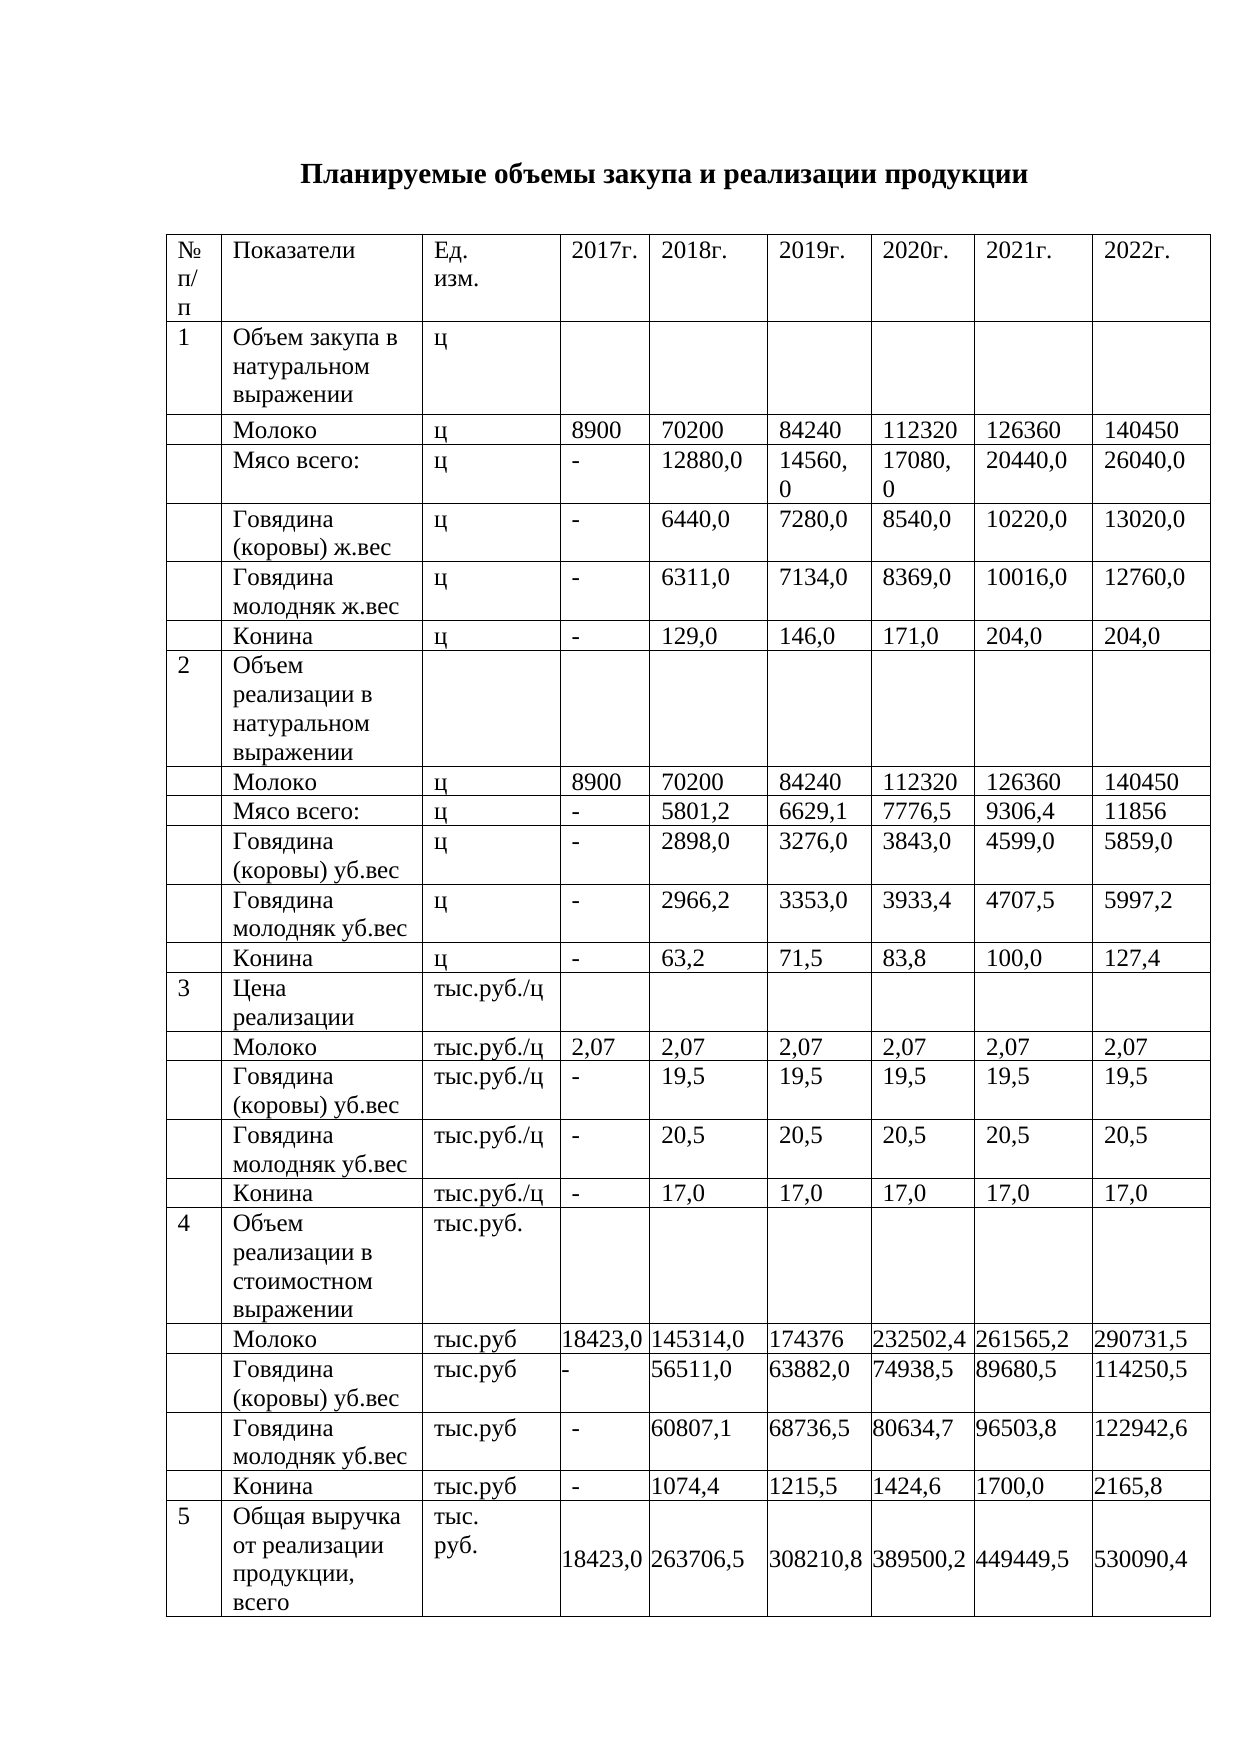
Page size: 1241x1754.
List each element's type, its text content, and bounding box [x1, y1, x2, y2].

table_cell [561, 651, 649, 766]
table_cell 530090,4 [1093, 1501, 1210, 1616]
table_cell 17,0 [768, 1179, 871, 1207]
table_cell Молоко [222, 767, 422, 795]
table_header 2018г. [650, 235, 767, 321]
table_cell [167, 885, 221, 942]
table_cell [768, 322, 871, 414]
table_cell тыс.руб [423, 1354, 560, 1412]
table_cell 12760,0 [1093, 562, 1210, 620]
table_cell [768, 651, 871, 766]
table_cell 19,5 [768, 1061, 871, 1119]
table_cell [167, 1032, 221, 1060]
table_cell - [561, 885, 649, 942]
table_cell 174376 [768, 1324, 871, 1353]
table_cell 19,5 [650, 1061, 767, 1119]
table_cell 2,07 [872, 1032, 974, 1060]
table_cell [167, 1471, 221, 1500]
table_cell 17,0 [975, 1179, 1092, 1207]
table_cell 71,5 [768, 943, 871, 972]
table_cell [167, 1061, 221, 1119]
table_cell 5801,2 [650, 796, 767, 825]
table_cell 6629,1 [768, 796, 871, 825]
table_cell 10016,0 [975, 562, 1092, 620]
table_cell [167, 504, 221, 561]
table_cell 3 [167, 973, 221, 1031]
table_cell Молоко [222, 1324, 422, 1353]
table_cell Молоко [222, 1032, 422, 1060]
table_cell [423, 651, 560, 766]
table_header 2020г. [872, 235, 974, 321]
table_cell Говядина молодняк уб.вес [222, 1120, 422, 1177]
table_cell 7280,0 [768, 504, 871, 561]
table_cell 8540,0 [872, 504, 974, 561]
table_cell ц [423, 322, 560, 414]
table_cell Говядина (коровы) уб.вес [222, 1354, 422, 1412]
table_cell 261565,2 [975, 1324, 1092, 1353]
table_cell [167, 562, 221, 620]
table_cell 14560,0 [768, 445, 871, 503]
table_cell 11856 [1093, 796, 1210, 825]
table_cell ц [423, 562, 560, 620]
table_cell [975, 651, 1092, 766]
table_cell 112320 [872, 767, 974, 795]
table_cell 140450 [1093, 415, 1210, 444]
table_cell 140450 [1093, 767, 1210, 795]
table_cell 122942,6 [1093, 1413, 1210, 1470]
table_cell 10220,0 [975, 504, 1092, 561]
table_cell [167, 767, 221, 795]
table_cell 1 [167, 322, 221, 414]
table_cell 74938,5 [872, 1354, 974, 1412]
table_cell ц [423, 621, 560, 649]
table_cell 232502,4 [872, 1324, 974, 1353]
table_cell 3353,0 [768, 885, 871, 942]
table_cell 127,4 [1093, 943, 1210, 972]
table_cell 68736,5 [768, 1413, 871, 1470]
table_cell 126360 [975, 415, 1092, 444]
table_cell ц [423, 767, 560, 795]
table_cell Говядина молодняк уб.вес [222, 885, 422, 942]
table_cell 19,5 [975, 1061, 1092, 1119]
table_cell 263706,5 [650, 1501, 767, 1616]
table_cell 96503,8 [975, 1413, 1092, 1470]
table_cell [167, 943, 221, 972]
table_cell 8900 [561, 415, 649, 444]
table_cell 171,0 [872, 621, 974, 649]
table_cell 89680,5 [975, 1354, 1092, 1412]
table_cell 114250,5 [1093, 1354, 1210, 1412]
table_cell 7776,5 [872, 796, 974, 825]
table_cell 20,5 [872, 1120, 974, 1177]
table_cell 145314,0 [650, 1324, 767, 1353]
table_cell тыс.руб [423, 1413, 560, 1470]
table_cell - [561, 562, 649, 620]
table_cell 20440,0 [975, 445, 1092, 503]
table_cell Говядина (коровы) уб.вес [222, 826, 422, 884]
table_cell 3843,0 [872, 826, 974, 884]
table_cell тыс.руб. [423, 1208, 560, 1323]
table_cell [167, 1179, 221, 1207]
table_cell ц [423, 943, 560, 972]
table_cell [167, 826, 221, 884]
table_cell [872, 973, 974, 1031]
table_cell [768, 1208, 871, 1323]
table_cell Молоко [222, 415, 422, 444]
table_cell - [561, 445, 649, 503]
table_cell ц [423, 504, 560, 561]
table_cell 5 [167, 1501, 221, 1616]
table_cell 20,5 [768, 1120, 871, 1177]
table_cell тыс.руб./ц [423, 973, 560, 1031]
table_cell 13020,0 [1093, 504, 1210, 561]
table_cell [975, 973, 1092, 1031]
table_header 2017г. [561, 235, 649, 321]
table_cell 9306,4 [975, 796, 1092, 825]
table_cell 12880,0 [650, 445, 767, 503]
table_cell [872, 322, 974, 414]
table_cell - [561, 1179, 649, 1207]
table_cell [561, 1208, 649, 1323]
table_cell 2898,0 [650, 826, 767, 884]
table_cell 4599,0 [975, 826, 1092, 884]
table_cell 100,0 [975, 943, 1092, 972]
table_cell 6311,0 [650, 562, 767, 620]
table_cell 84240 [768, 415, 871, 444]
table_cell Конина [222, 1471, 422, 1500]
table_cell 1424,6 [872, 1471, 974, 1500]
table_cell 290731,5 [1093, 1324, 1210, 1353]
table_cell тыс.руб [423, 1471, 560, 1500]
table_cell 7134,0 [768, 562, 871, 620]
table_cell [768, 973, 871, 1031]
table_cell - [561, 796, 649, 825]
table_cell 2966,2 [650, 885, 767, 942]
table_cell Мясо всего: [222, 796, 422, 825]
table_cell [167, 445, 221, 503]
table_cell 70200 [650, 415, 767, 444]
table_header Ед. изм. [423, 235, 560, 321]
table_cell тыс. руб. [423, 1501, 560, 1616]
table_cell 60807,1 [650, 1413, 767, 1470]
table_cell 2 [167, 651, 221, 766]
table_cell тыс.руб./ц [423, 1061, 560, 1119]
table_cell Мясо всего: [222, 445, 422, 503]
table_cell Конина [222, 621, 422, 649]
table_cell [975, 1208, 1092, 1323]
table_header Показатели [222, 235, 422, 321]
table_cell Конина [222, 1179, 422, 1207]
table_cell Цена реализации [222, 973, 422, 1031]
table_cell - [561, 1061, 649, 1119]
table_cell [561, 322, 649, 414]
table_cell [1093, 1208, 1210, 1323]
table_header 2022г. [1093, 235, 1210, 321]
table_cell тыс.руб./ц [423, 1032, 560, 1060]
table_cell 63,2 [650, 943, 767, 972]
table_cell 2165,8 [1093, 1471, 1210, 1500]
table_cell - [561, 943, 649, 972]
table_cell 389500,2 [872, 1501, 974, 1616]
table_cell 112320 [872, 415, 974, 444]
table_cell 5997,2 [1093, 885, 1210, 942]
table_cell [167, 1413, 221, 1470]
table_cell 83,8 [872, 943, 974, 972]
table_cell 308210,8 [768, 1501, 871, 1616]
table_cell 80634,7 [872, 1413, 974, 1470]
table_cell 3276,0 [768, 826, 871, 884]
table_cell [975, 322, 1092, 414]
table_cell [1093, 322, 1210, 414]
table_cell [167, 621, 221, 649]
table_cell 63882,0 [768, 1354, 871, 1412]
table_cell [1093, 651, 1210, 766]
table_cell 17,0 [1093, 1179, 1210, 1207]
table_cell 4707,5 [975, 885, 1092, 942]
table_cell 129,0 [650, 621, 767, 649]
text Планируемые объемы закупа и реализации продукции [177, 157, 1152, 190]
table_cell 204,0 [1093, 621, 1210, 649]
table_cell [561, 973, 649, 1031]
table_cell Общая выручка от реализации продукции, всего [222, 1501, 422, 1616]
table_cell 17,0 [872, 1179, 974, 1207]
table_cell [650, 1208, 767, 1323]
table_cell [1093, 973, 1210, 1031]
table_cell - [561, 1354, 649, 1412]
table_cell Говядина молодняк ж.вес [222, 562, 422, 620]
table_cell ц [423, 885, 560, 942]
table_cell 5859,0 [1093, 826, 1210, 884]
table_cell 146,0 [768, 621, 871, 649]
table_cell Говядина молодняк уб.вес [222, 1413, 422, 1470]
table_cell - [561, 826, 649, 884]
table_cell 19,5 [872, 1061, 974, 1119]
table_cell 70200 [650, 767, 767, 795]
table_cell - [561, 504, 649, 561]
table_cell 2,07 [1093, 1032, 1210, 1060]
table_cell [167, 1324, 221, 1353]
table_cell 18423,0 [561, 1324, 649, 1353]
table_cell 204,0 [975, 621, 1092, 649]
table_cell [167, 415, 221, 444]
table_cell [872, 1208, 974, 1323]
table_cell - [561, 1471, 649, 1500]
table_cell Конина [222, 943, 422, 972]
table_cell - [561, 1413, 649, 1470]
table_cell 1215,5 [768, 1471, 871, 1500]
table_cell 2,07 [561, 1032, 649, 1060]
table_header 2019г. [768, 235, 871, 321]
table_cell 2,07 [650, 1032, 767, 1060]
table_cell [167, 796, 221, 825]
table_cell 18423,0 [561, 1501, 649, 1616]
table_cell 449449,5 [975, 1501, 1092, 1616]
table_cell тыс.руб [423, 1324, 560, 1353]
table_cell Объем реализации в натуральном выражении [222, 651, 422, 766]
table_cell [167, 1120, 221, 1177]
table_cell 17080,0 [872, 445, 974, 503]
table_cell Объем закупа в натуральном выражении [222, 322, 422, 414]
table_cell ц [423, 445, 560, 503]
table_header № п/п [167, 235, 221, 321]
table_cell Объем реализации в стоимостном выражении [222, 1208, 422, 1323]
table_cell 2,07 [768, 1032, 871, 1060]
table_cell Говядина (коровы) уб.вес [222, 1061, 422, 1119]
table_cell 2,07 [975, 1032, 1092, 1060]
table_cell [872, 651, 974, 766]
table_cell 20,5 [650, 1120, 767, 1177]
table_header 2021г. [975, 235, 1092, 321]
table_cell - [561, 1120, 649, 1177]
table_cell 19,5 [1093, 1061, 1210, 1119]
table_cell 56511,0 [650, 1354, 767, 1412]
table_cell 20,5 [975, 1120, 1092, 1177]
table_cell 20,5 [1093, 1120, 1210, 1177]
table_cell 4 [167, 1208, 221, 1323]
table_cell 6440,0 [650, 504, 767, 561]
table_cell 3933,4 [872, 885, 974, 942]
table_cell Говядина (коровы) ж.вес [222, 504, 422, 561]
table_cell 84240 [768, 767, 871, 795]
table_cell тыс.руб./ц [423, 1179, 560, 1207]
table_cell 1074,4 [650, 1471, 767, 1500]
table_cell [650, 322, 767, 414]
table_cell ц [423, 796, 560, 825]
table_cell тыс.руб./ц [423, 1120, 560, 1177]
table_cell 8900 [561, 767, 649, 795]
table_cell [650, 973, 767, 1031]
table_cell 126360 [975, 767, 1092, 795]
table_cell 1700,0 [975, 1471, 1092, 1500]
table_cell [167, 1354, 221, 1412]
table_cell ц [423, 826, 560, 884]
table_cell - [561, 621, 649, 649]
table_cell ц [423, 415, 560, 444]
table_cell 26040,0 [1093, 445, 1210, 503]
table_cell [650, 651, 767, 766]
table_cell 8369,0 [872, 562, 974, 620]
table_cell 17,0 [650, 1179, 767, 1207]
